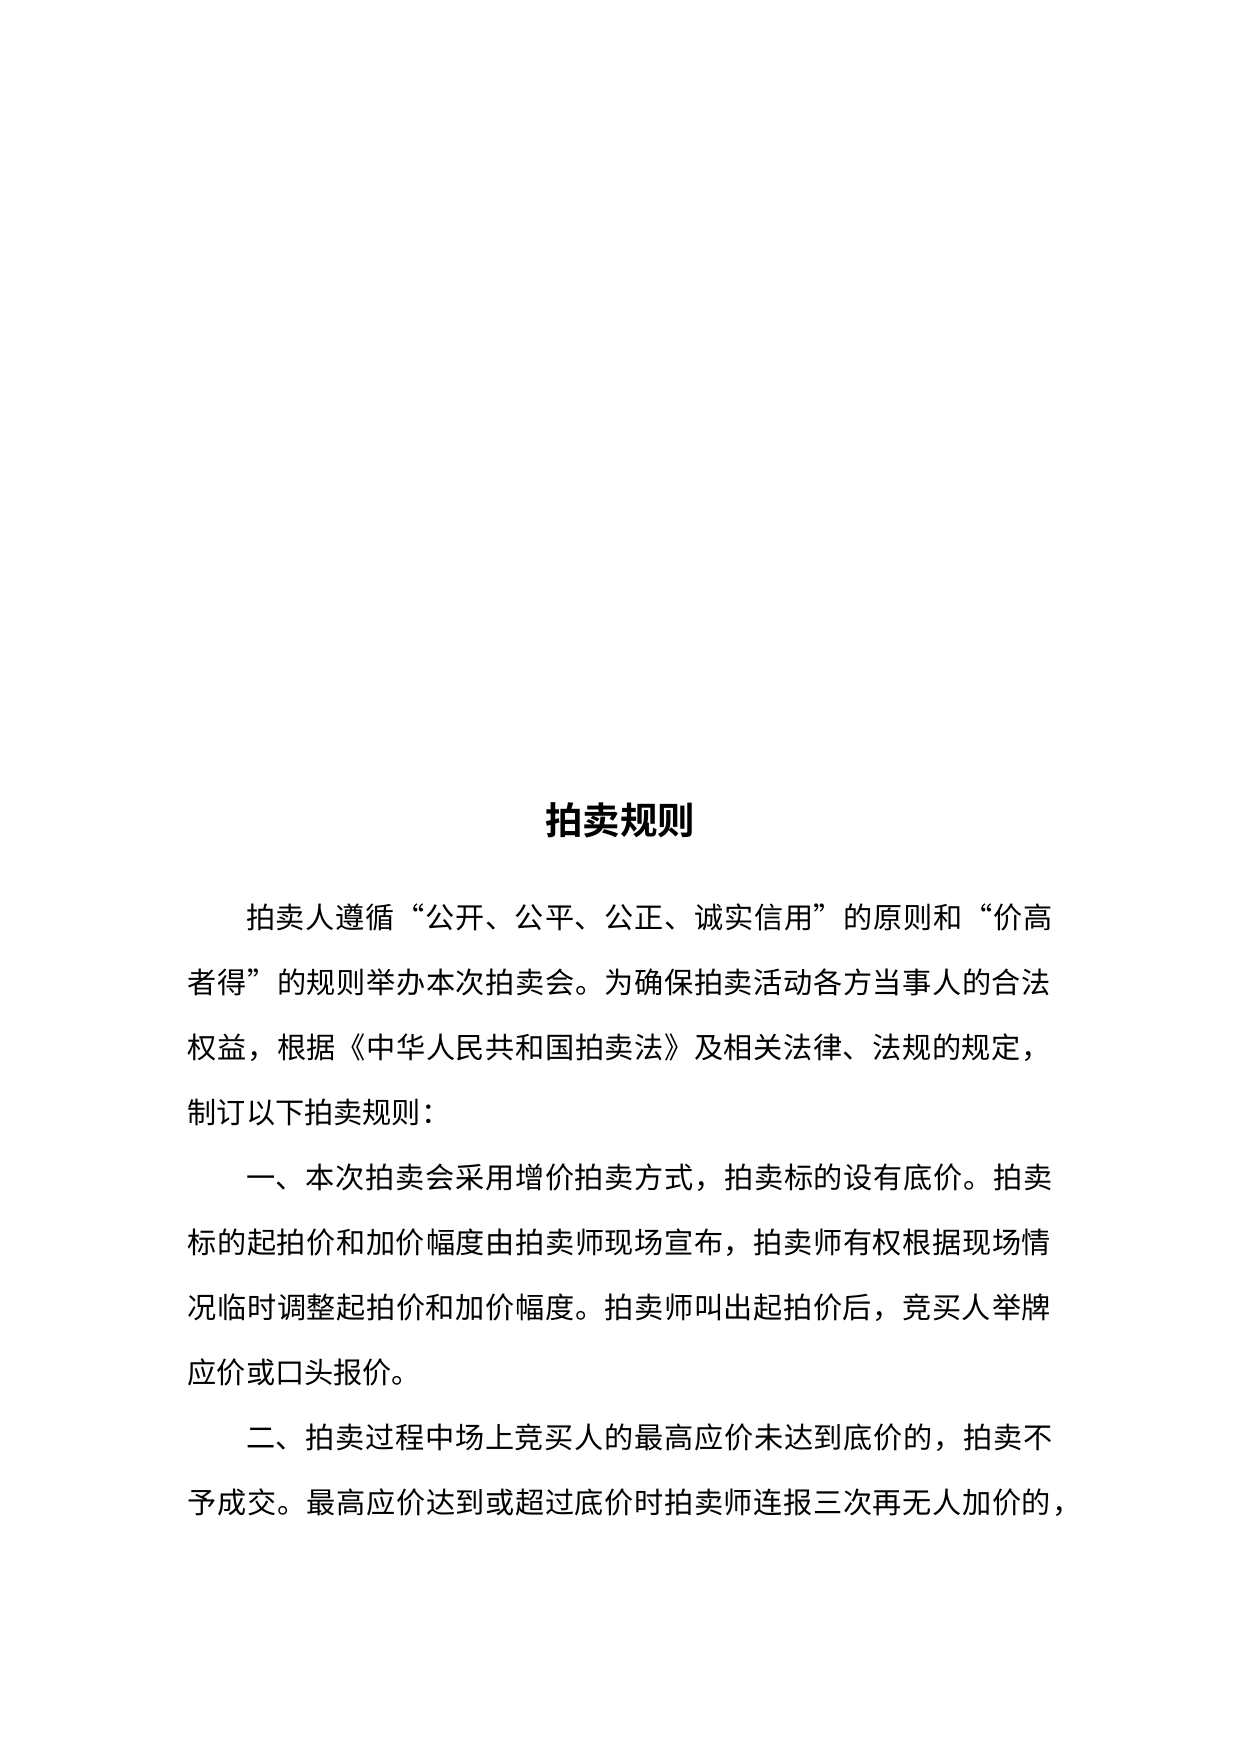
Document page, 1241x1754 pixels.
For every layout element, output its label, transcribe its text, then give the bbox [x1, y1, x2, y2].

text 拍卖人遵循“公开、公平、公正、诚实信用”的原则和“价高者得”的规则举办本次拍卖会。为确保拍卖活动各方当事人的合法权益，根据《中华人民共和国拍卖法》及相关法律、法规的规定，制订以下拍卖规则： [187, 883, 1053, 1143]
text 一、本次拍卖会采用增价拍卖方式，拍卖标的设有底价。拍卖标的起拍价和加价幅度由拍卖师现场宣布，拍卖师有权根据现场情况临时调整起拍价和加价幅度。拍卖师叫出起拍价后，竞买人举牌应价或口头报价。 [187, 1143, 1053, 1403]
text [187, 1403, 1053, 1533]
text 拍卖规则 [187, 785, 1053, 850]
